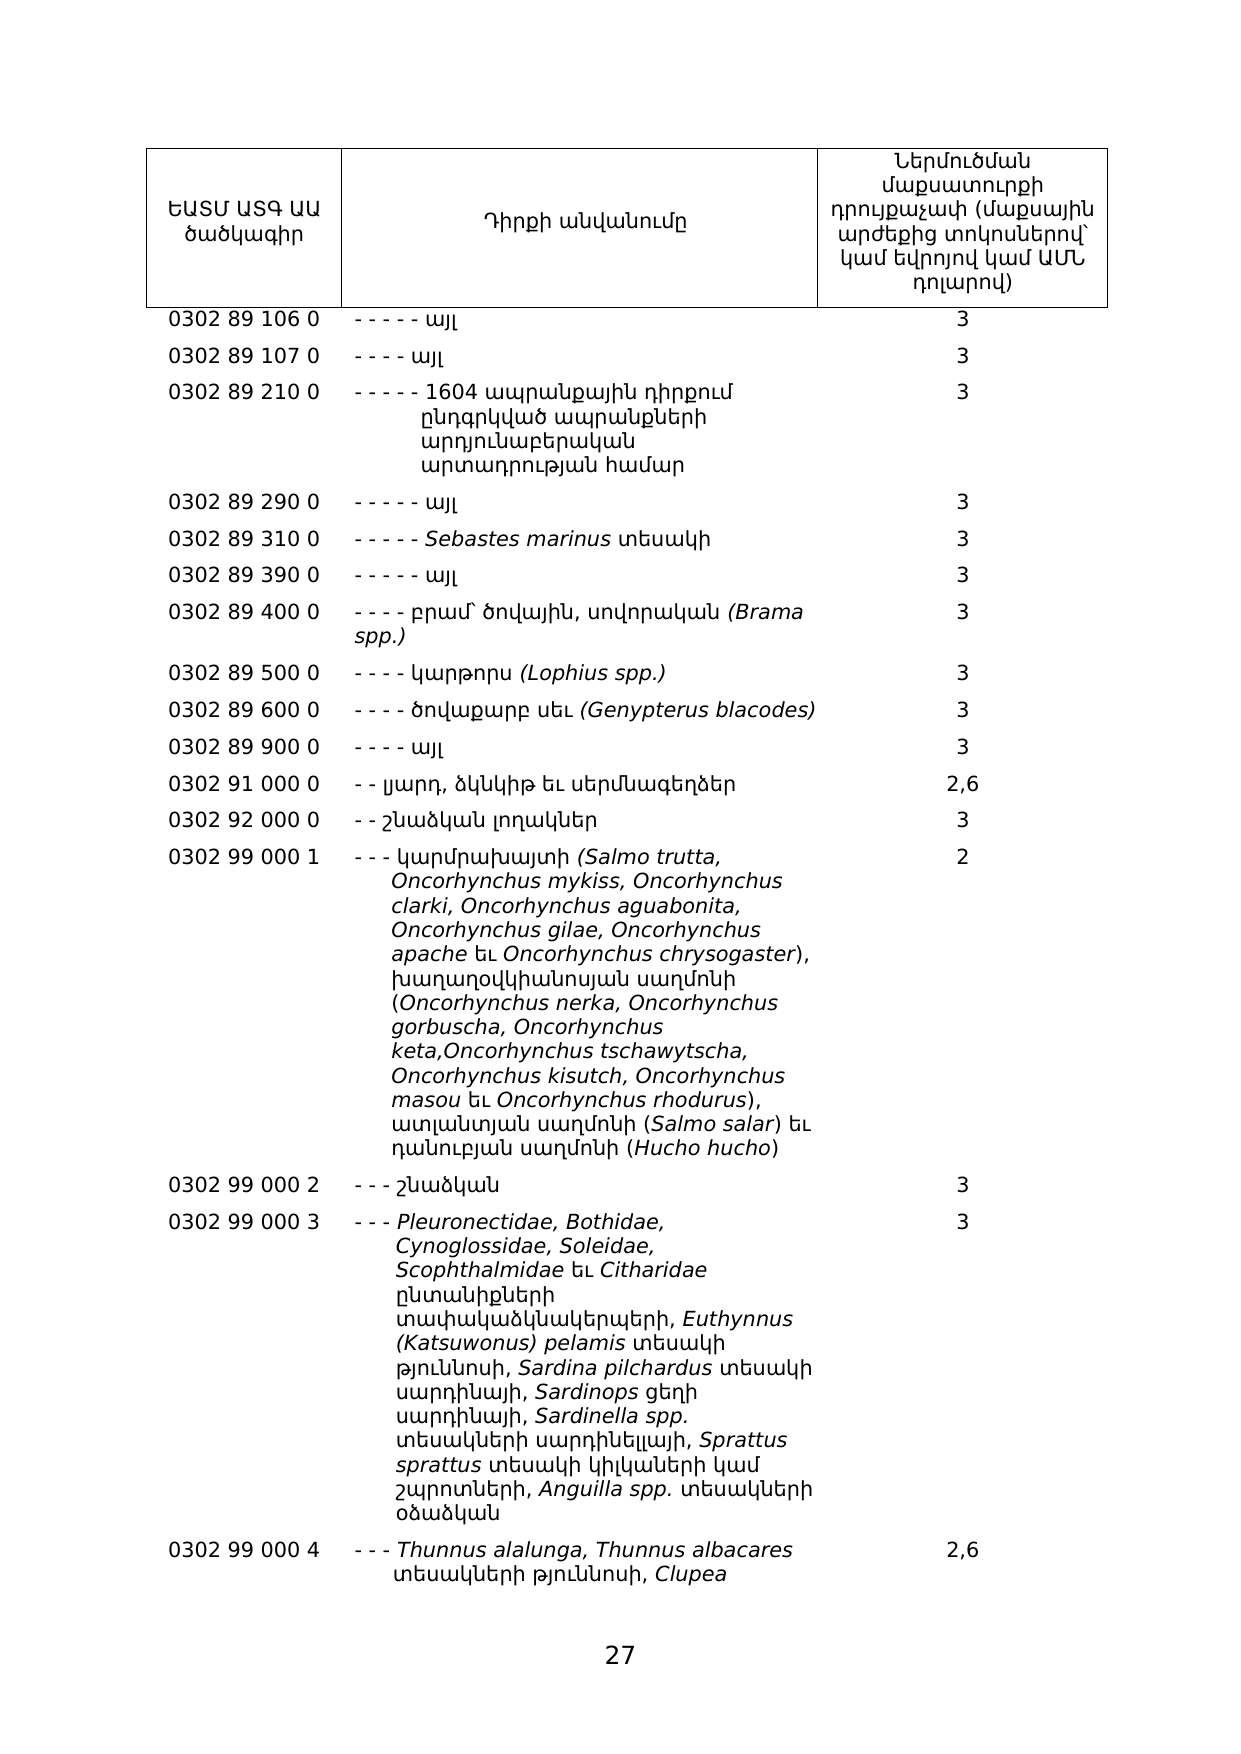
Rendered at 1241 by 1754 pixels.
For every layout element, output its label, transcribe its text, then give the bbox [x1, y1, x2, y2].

table_cell - - - - կարթորս (Loрhius sрр.) [341, 661, 818, 698]
table_cell - - - շնաձկան [341, 1173, 818, 1210]
table_cell 3 [818, 1210, 1107, 1538]
table_cell 3 [818, 735, 1107, 772]
table_cell 0302 89 107 0 [147, 344, 341, 380]
table_cell - - - Pleuronectidae, Bothidae, Cynoglossidae, Soleidae, Scophthalmidae եւ Citharidae ընտանիքների տափակաձկնակերպերի, Euthynnus (Katsuwonus) pelamis տեսակի թյուննոսի, Sardina pilchardus տեսակի սարդինայի, Sardinops ցեղի սարդինայի, Sardinella spp. տեսակների սարդինելլայի, Sprattus sprattus տեսակի կիլկաների կամ շպրոտների, Anguilla spp. տեսակների օձաձկան [341, 1210, 818, 1538]
table_cell 3 [818, 490, 1107, 527]
table_cell 3 [818, 809, 1107, 845]
table_cell 0302 89 290 0 [147, 490, 341, 527]
table_cell 2,6 [818, 772, 1107, 808]
table_cell - - լյարդ, ձկնկիթ եւ սերմնագեղձեր [341, 772, 818, 808]
table_cell 3 [818, 600, 1107, 661]
table_cell - - - - այլ [341, 344, 818, 380]
table_cell 2,6 [818, 1538, 1107, 1587]
table_cell 0302 89 900 0 [147, 735, 341, 772]
table_cell 0302 89 210 0 [147, 380, 341, 490]
table_cell 3 [818, 564, 1107, 600]
table_cell - - - - - 1604 ապրանքային դիրքում ընդգրկված ապրանքների արդյունաբերական արտադրության համար [341, 380, 818, 490]
table_cell - - - - բրամ՝ ծովային, սովորական (Brama sрр.) [341, 600, 818, 661]
table_cell 3 [818, 380, 1107, 490]
table_cell 0302 92 000 0 [147, 809, 341, 845]
table_header Ներմուծման մաքսատուրքի դրույքաչափ (մաքսային արժեքից տոկոսներով՝ կամ եվրոյով կամ ԱՄՆ դոլարով) [818, 149, 1107, 307]
table_header Դիրքի անվանումը [342, 149, 817, 307]
table_cell 3 [818, 308, 1107, 344]
table_cell - - - - - այլ [341, 564, 818, 600]
table_cell 3 [818, 661, 1107, 698]
table_cell 0302 99 000 2 [147, 1173, 341, 1210]
table_cell - - - - - Sebastes marinus տեսակի [341, 527, 818, 563]
table_cell 2 [818, 845, 1107, 1173]
table_cell - - շնաձկան լողակներ [341, 809, 818, 845]
table_cell 3 [818, 698, 1107, 735]
table_cell - - - - այլ [341, 735, 818, 772]
table_cell 0302 91 000 0 [147, 772, 341, 808]
table_cell - - - - ծովաքարբ սեւ (Genyрterus blacodes) [341, 698, 818, 735]
table_header ԵԱՏՄ ԱՏԳ ԱԱ ծածկագիր [147, 149, 341, 307]
table_cell 0302 99 000 4 [147, 1538, 341, 1587]
table_cell 0302 89 106 0 [147, 308, 341, 344]
table_cell - - - - - այլ [341, 308, 818, 344]
table_cell 0302 89 310 0 [147, 527, 341, 563]
table_cell - - - - - այլ [341, 490, 818, 527]
table_cell 3 [818, 1173, 1107, 1210]
table_cell 3 [818, 344, 1107, 380]
table_cell 0302 89 600 0 [147, 698, 341, 735]
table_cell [341, 1538, 818, 1587]
table_cell 0302 99 000 1 [147, 845, 341, 1173]
table_cell - - - կարմրախայտի (Salmo trutta, Oncorhynchus mykiss, Oncorhynchus clarki, Oncorhynchus aguabonita, Oncorhynchus gilae, Oncorhynchus apache եւ Oncorhynchus chrysogaster), խաղաղօվկիանոսյան սաղմոնի (Oncorhynchus nerka, Oncorhynchus gorbuscha, Oncorhynchus keta,Oncorhynchus tschawytscha, Oncorhynchus kisutch, Oncorhynchus masou եւ Oncorhynchus rhodurus), ատլանտյան սաղմոնի (Salmo salar) եւ դանուբյան սաղմոնի (Hucho hucho) [341, 845, 818, 1173]
table_cell 0302 89 390 0 [147, 564, 341, 600]
table_cell 3 [818, 527, 1107, 563]
table_cell 0302 89 500 0 [147, 661, 341, 698]
table_cell 0302 89 400 0 [147, 600, 341, 661]
table_cell 0302 99 000 3 [147, 1210, 341, 1538]
